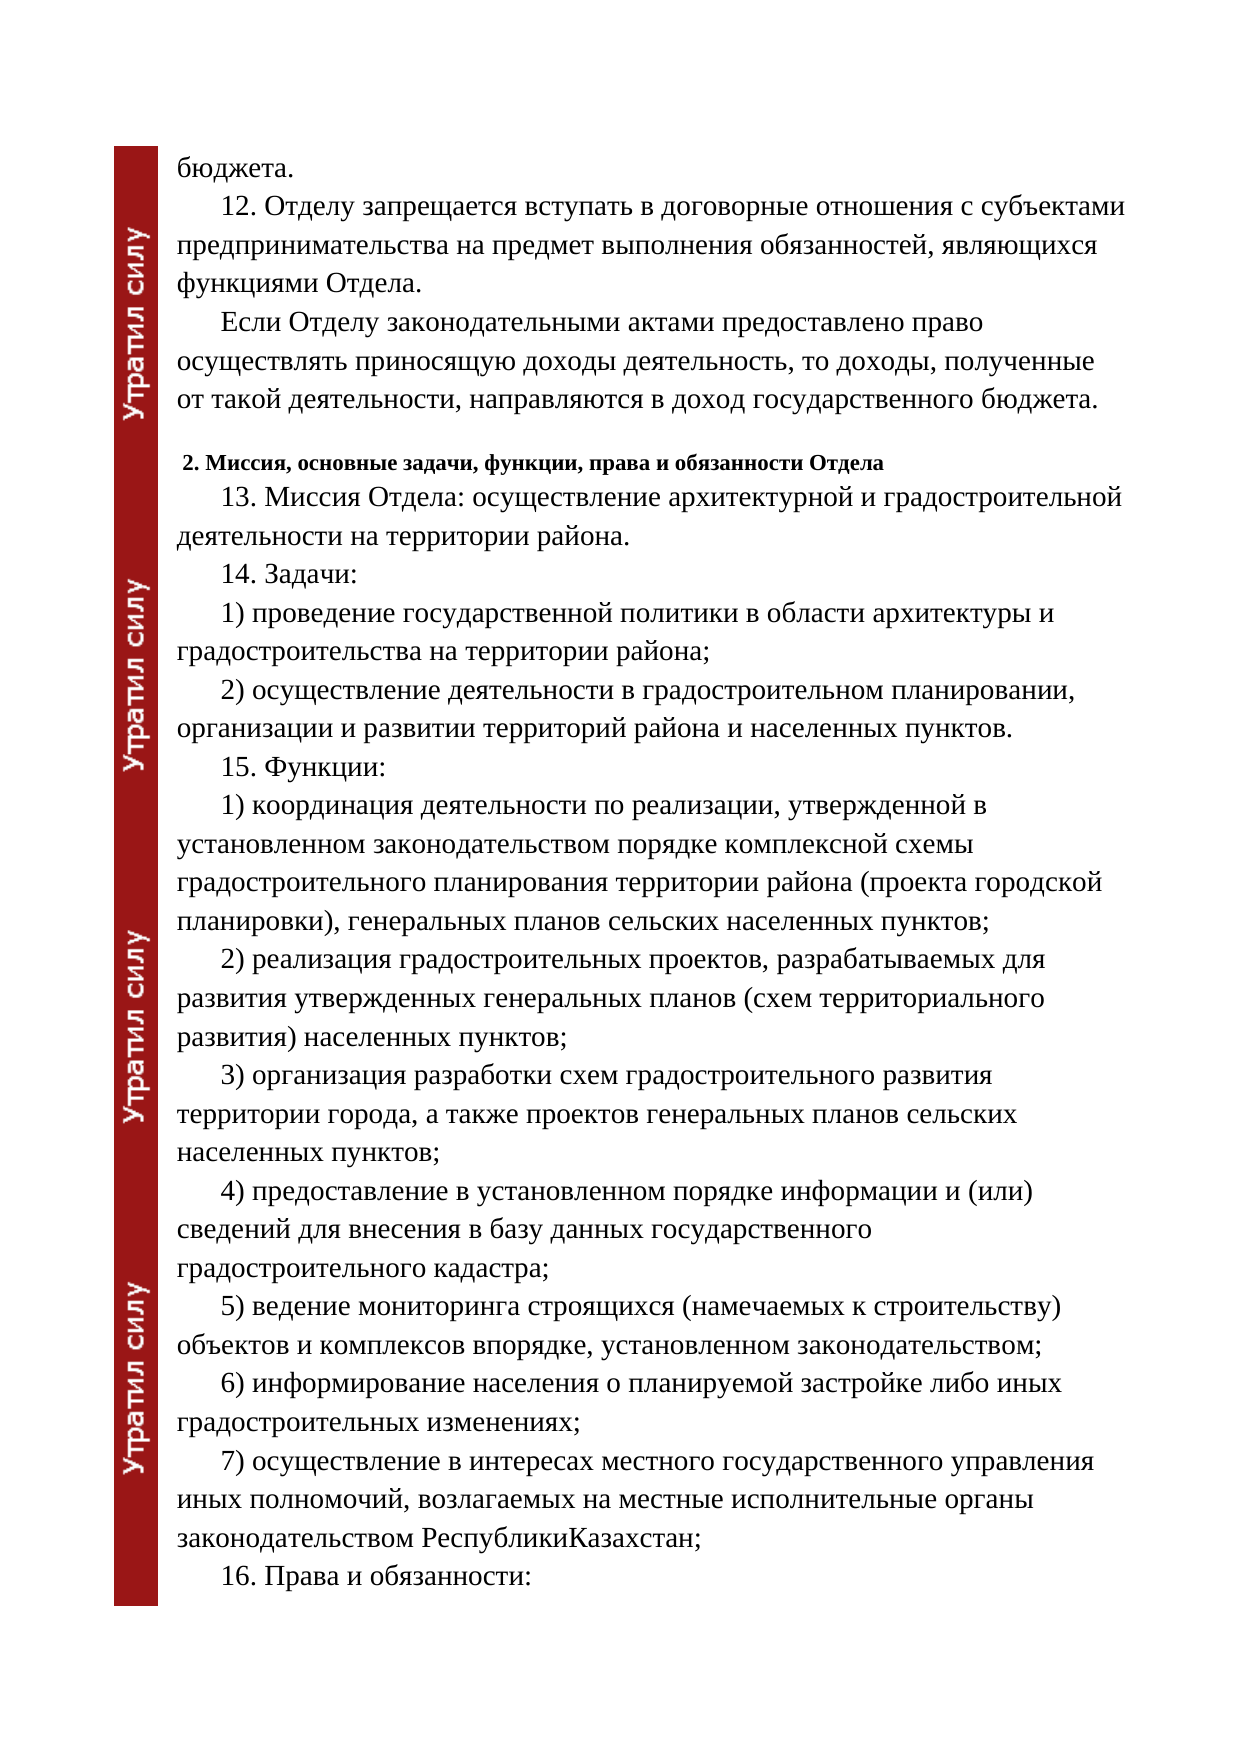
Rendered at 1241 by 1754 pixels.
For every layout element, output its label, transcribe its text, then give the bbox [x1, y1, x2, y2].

picture [114, 146, 158, 150]
picture [114, 1592, 158, 1606]
picture [114, 445, 158, 449]
text 2. Миссия, основные задачи, функции, права и обязанности Отдела [112, 449, 1128, 475]
picture [114, 475, 158, 479]
